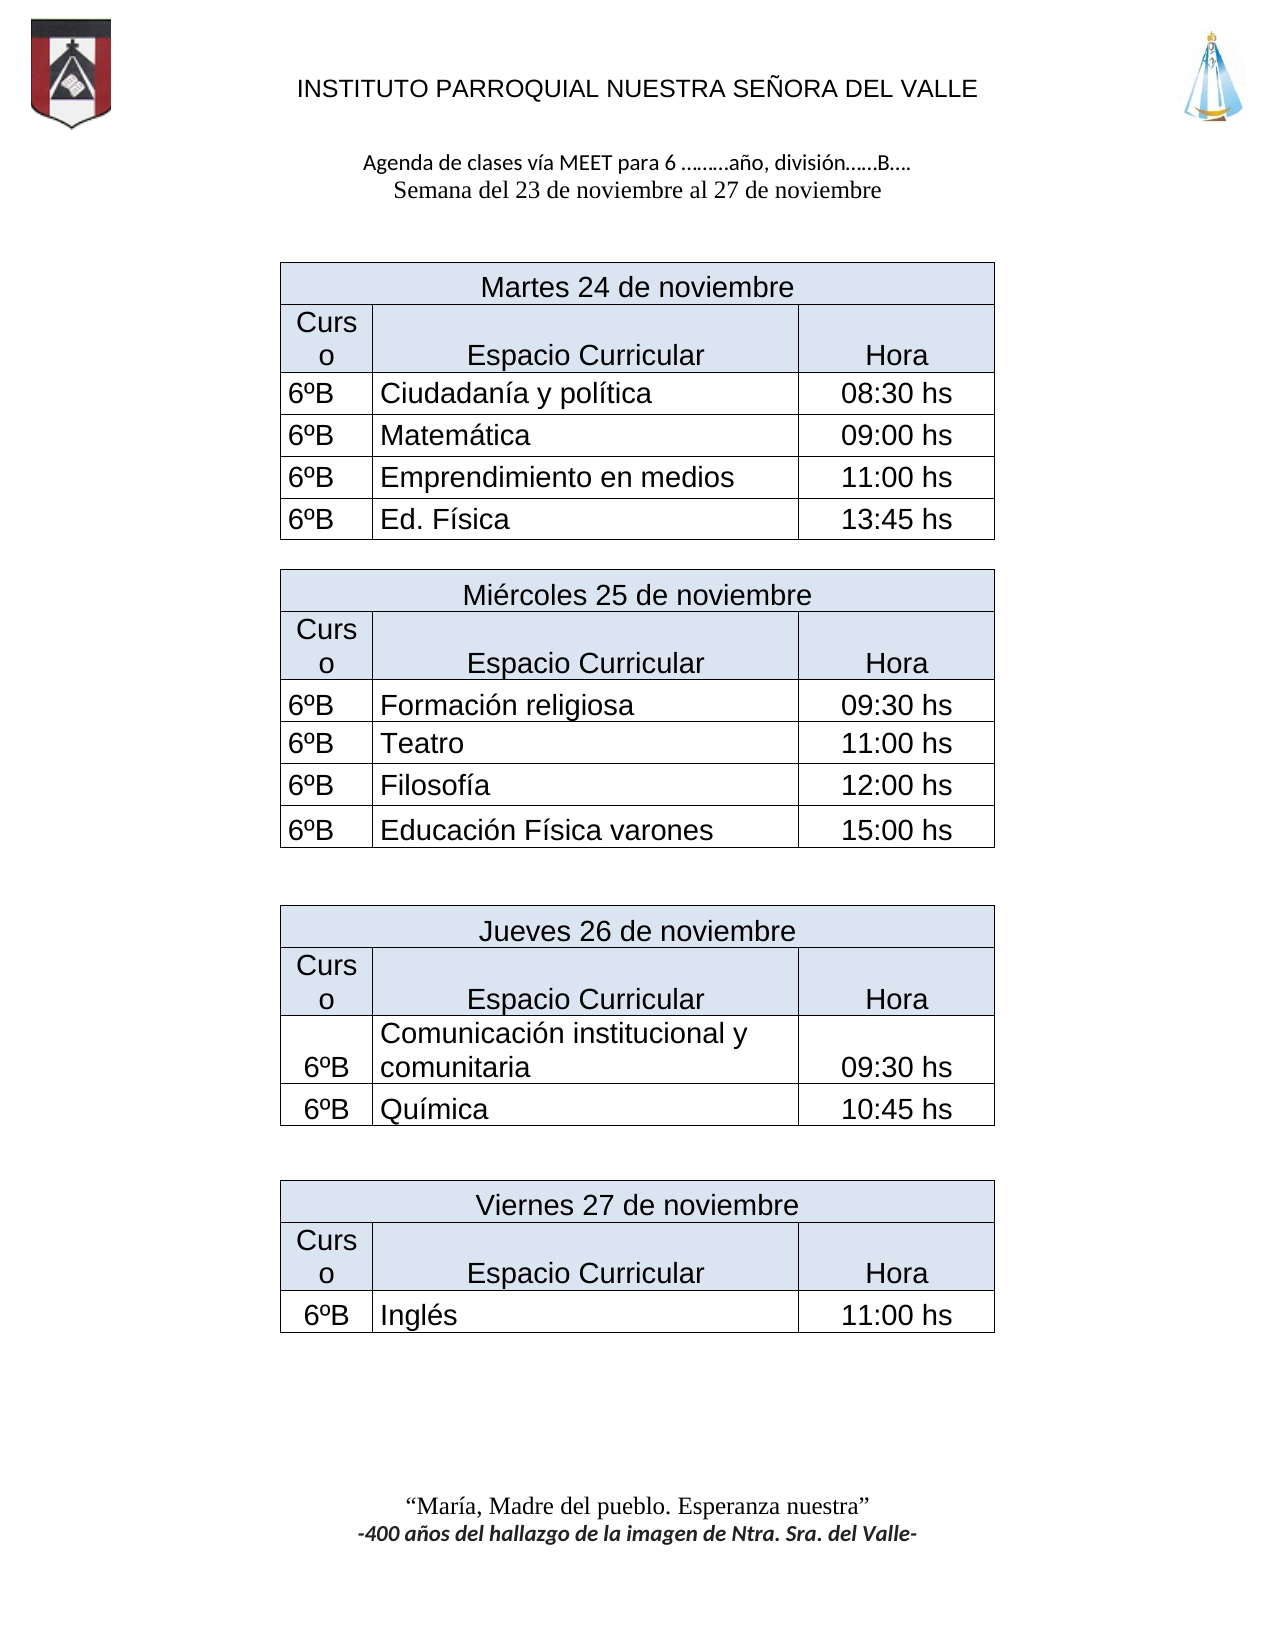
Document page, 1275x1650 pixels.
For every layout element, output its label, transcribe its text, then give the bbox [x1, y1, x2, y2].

table_cell 11:00 hs [799, 1291, 994, 1332]
table_cell Hora [799, 1223, 994, 1290]
table_cell Curso [281, 612, 372, 679]
table_cell Hora [799, 305, 994, 372]
table_cell 6ºB [281, 1291, 372, 1332]
table_cell 6ºB [281, 415, 372, 456]
table_cell Comunicación institucional y comunitaria [373, 1016, 798, 1083]
table_cell Formación religiosa [373, 680, 798, 721]
table_header Viernes 27 de noviembre [281, 1181, 994, 1222]
table_cell Espacio Curricular [373, 612, 798, 679]
table_header Martes 24 de noviembre [281, 263, 994, 304]
table_cell 11:00 hs [799, 457, 994, 497]
picture [1173, 19, 1246, 129]
table_cell 11:00 hs [799, 722, 994, 763]
table_cell Curso [281, 948, 372, 1015]
table_cell Matemática [373, 415, 798, 456]
text Agenda de clases vía MEET para 6 ………año, división……B…. [177, 148, 1098, 176]
text Semana del 23 de noviembre al 27 de noviembre [177, 176, 1098, 204]
table_cell 6ºB [281, 764, 372, 805]
table_cell 09:00 hs [799, 415, 994, 456]
table_cell 6ºB [281, 680, 372, 721]
table_cell Hora [799, 948, 994, 1015]
table_cell 09:30 hs [799, 680, 994, 721]
picture [29, 18, 110, 129]
table_header Miércoles 25 de noviembre [281, 570, 994, 611]
table_cell 08:30 hs [799, 373, 994, 414]
table_cell 6ºB [281, 373, 372, 414]
table_cell 6ºB [281, 806, 372, 847]
table_cell Ciudadanía y política [373, 373, 798, 414]
table_cell Espacio Curricular [373, 948, 798, 1015]
table_cell 12:00 hs [799, 764, 994, 805]
table_cell Curso [281, 1223, 372, 1290]
table_cell Espacio Curricular [373, 305, 798, 372]
table_cell 6ºB [281, 457, 372, 497]
table_cell Hora [799, 612, 994, 679]
table_cell 13:45 hs [799, 499, 994, 539]
table_cell Espacio Curricular [373, 1223, 798, 1290]
table_cell Filosofía [373, 764, 798, 805]
table_cell 6ºB [281, 722, 372, 763]
table_cell Química [373, 1084, 798, 1125]
table_cell 6ºB [281, 1016, 372, 1083]
table_cell Curso [281, 305, 372, 372]
table_cell 09:30 hs [799, 1016, 994, 1083]
table_cell 15:00 hs [799, 806, 994, 847]
table_cell Inglés [373, 1291, 798, 1332]
table_cell Teatro [373, 722, 798, 763]
table_cell Educación Física varones [373, 806, 798, 847]
table_cell 6ºB [281, 499, 372, 539]
table_cell Emprendimiento en medios [373, 457, 798, 497]
table_cell 6ºB [281, 1084, 372, 1125]
table_header Jueves 26 de noviembre [281, 906, 994, 947]
table_cell Ed. Física [373, 499, 798, 539]
table_cell 10:45 hs [799, 1084, 994, 1125]
